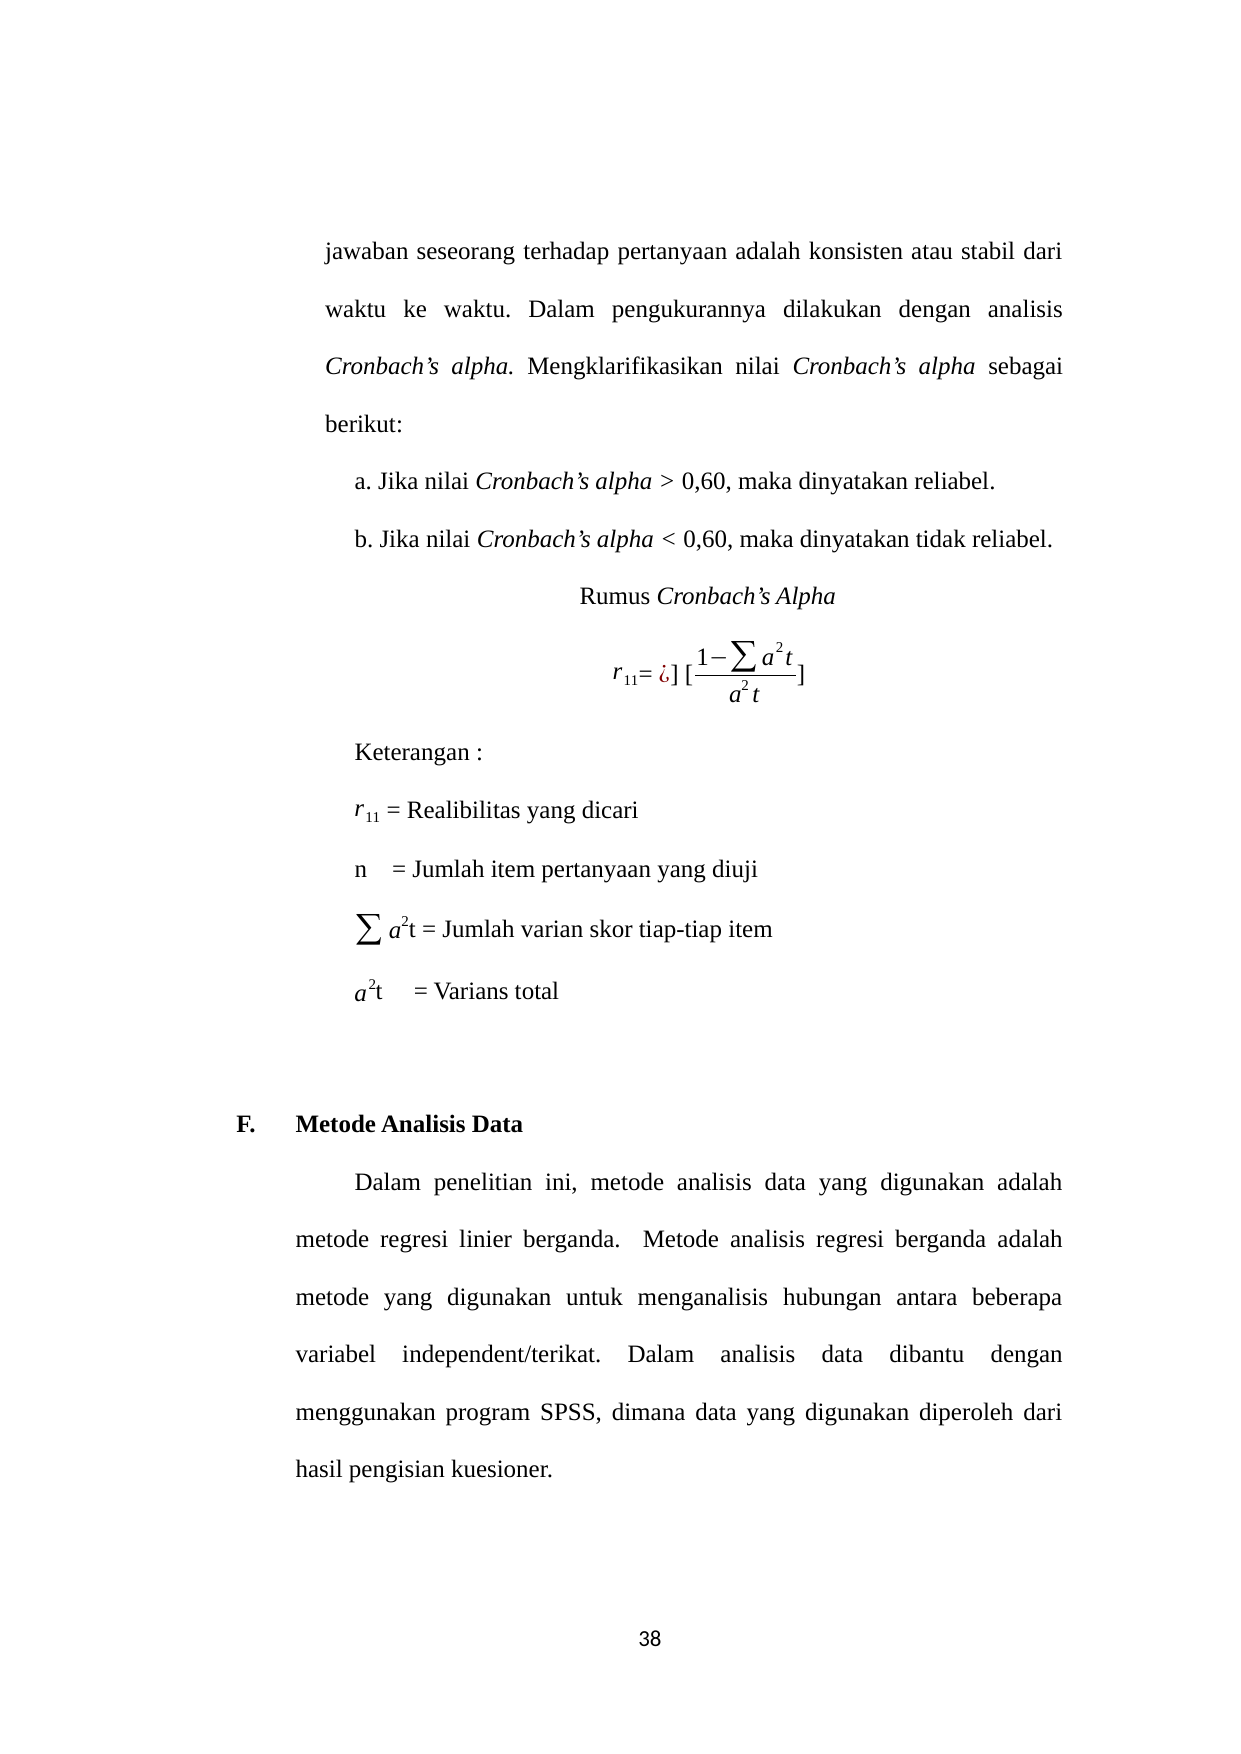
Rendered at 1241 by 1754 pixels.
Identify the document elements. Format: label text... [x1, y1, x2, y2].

list b. Jika nilai Cronbach’s alpha < 0,60, maka dinyatakan tidak reliabel. [354, 524, 1063, 552]
subtitle Metode Analisis Data [236, 1109, 1063, 1138]
list = Realibilitas yang dicari [354, 794, 1063, 826]
list Rumus Cronbach’s Alpha [354, 581, 1063, 610]
list n = Jumlah item pertanyaan yang diuji [354, 854, 1063, 883]
list Keterangan : [354, 737, 1063, 766]
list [325, 236, 1063, 437]
list t = Varians total [354, 975, 1063, 1006]
subtitle Dalam penelitian ini, metode analisis data yang digunakan adalah metode regresi linier berganda. Metode analisis regresi berganda adalah metode yang digunakan untuk menganalisis hubungan antara beberapa variabel independent/terikat. Dalam analisis data dibantu dengan menggunakan program SPSS, dimana data yang digunakan diperoleh dari hasil pengisian kuesioner. [295, 1167, 1063, 1483]
list t = Jumlah varian skor tiap-tiap item [354, 912, 1063, 947]
list = ] [] [354, 639, 1063, 708]
list a. Jika nilai Cronbach’s alpha > 0,60, maka dinyatakan reliabel. [354, 466, 1063, 495]
